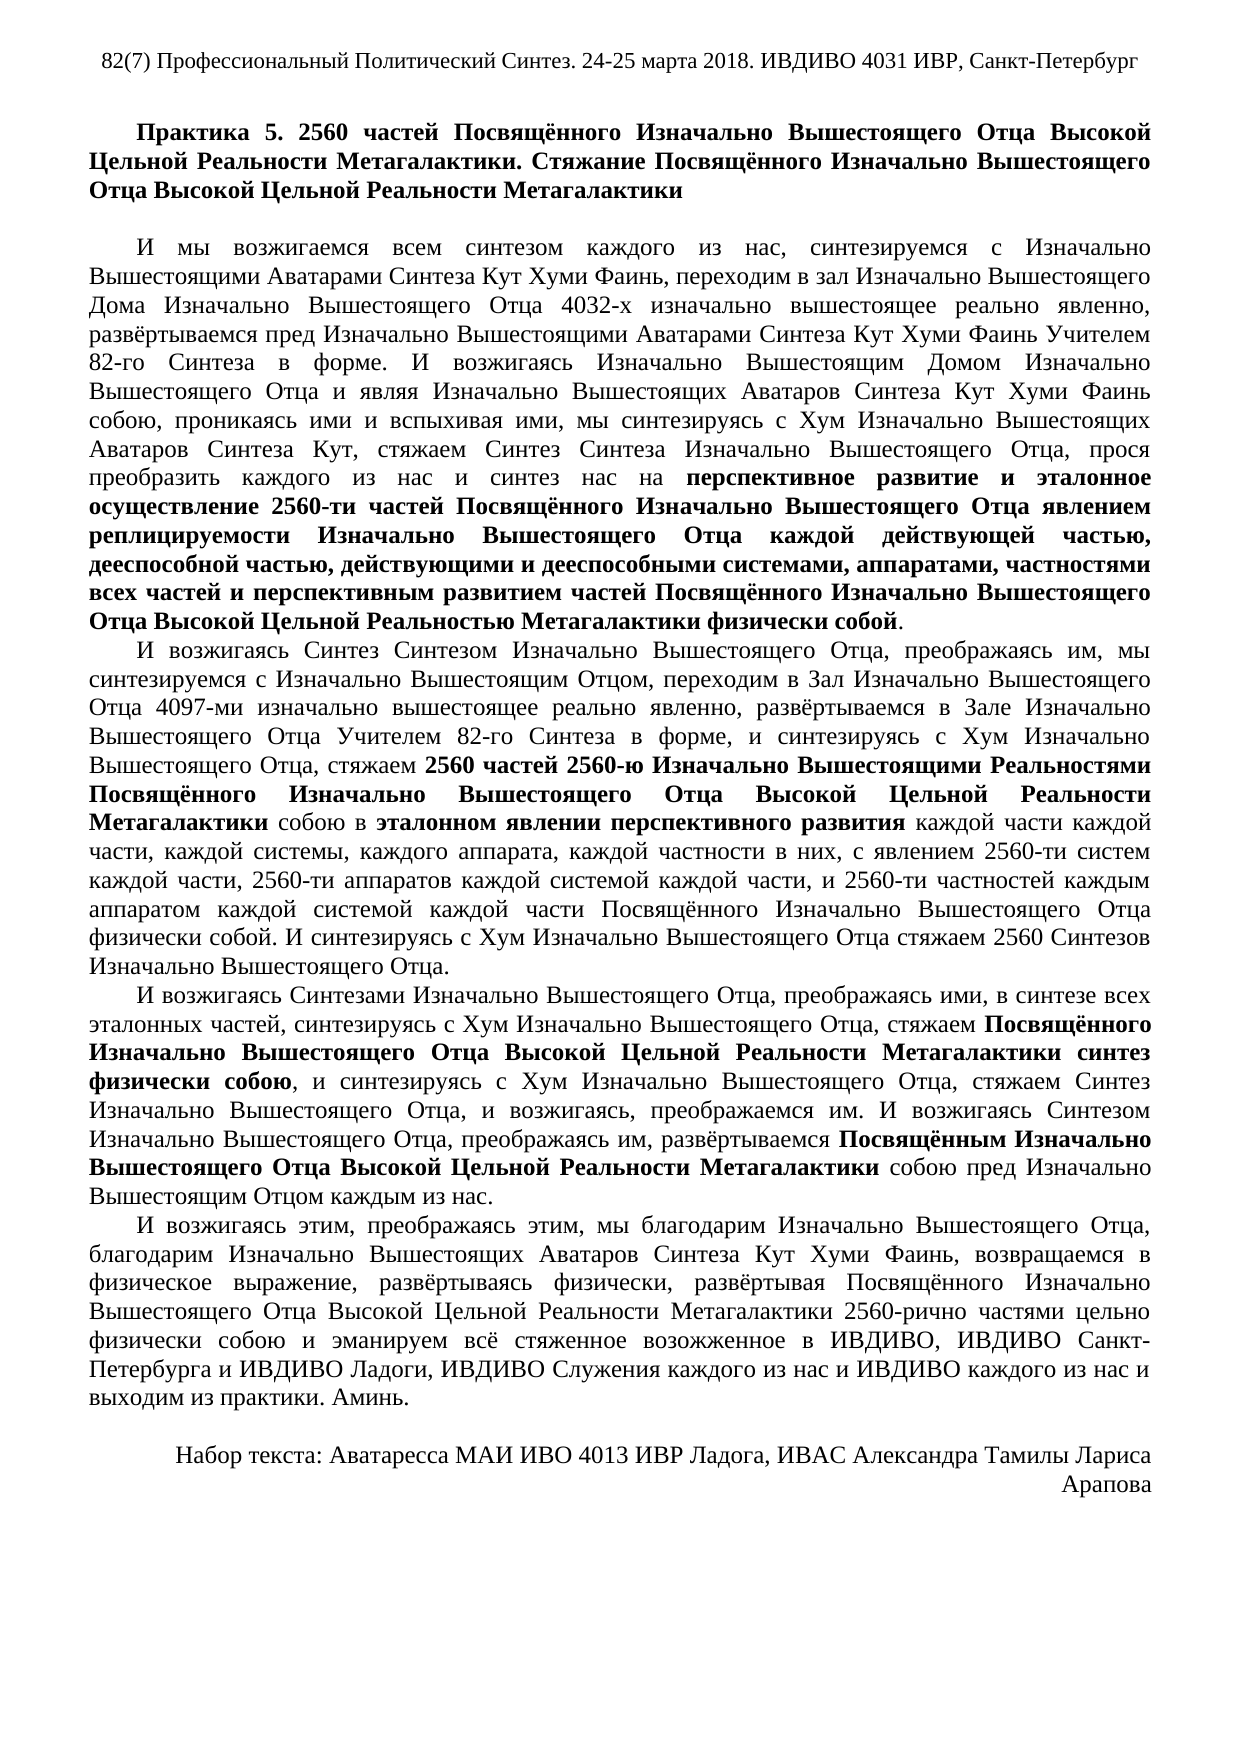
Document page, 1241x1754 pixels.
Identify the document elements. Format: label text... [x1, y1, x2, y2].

text И возжигаясь Синтез Синтезом Изначально Вышестоящего Отца, преображаясь им, мы синтезируемся с Изначально Вышестоящим Отцом, переходим в Зал Изначально Вышестоящего Отца 4097-ми изначально вышестоящее реально явленно, развёртываемся в Зале Изначально Вышестоящего Отца Учителем 82-го Синтеза в форме, и синтезируясь с Хум Изначально Вышестоящего Отца, стяжаем 2560 частей 2560-ю Изначально Вышестоящими Реальностями Посвящённого Изначально Вышестоящего Отца Высокой Цельной Реальности Метагалактики собою в эталонном явлении перспективного развития каждой части каждой части, каждой системы, каждого аппарата, каждой частности в них, с явлением 2560-ти систем каждой части, 2560-ти аппаратов каждой системой каждой части, и 2560-ти частностей каждым аппаратом каждой системой каждой части Посвящённого Изначально Вышестоящего Отца физически собой. И синтезируясь с Хум Изначально Вышестоящего Отца стяжаем 2560 Синтезов Изначально Вышестоящего Отца. [89, 635, 1152, 980]
text И мы возжигаемся всем синтезом каждого из нас, синтезируемся с Изначально Вышестоящими Аватарами Синтеза Кут Хуми Фаинь, переходим в зал Изначально Вышестоящего Дома Изначально Вышестоящего Отца 4032-х изначально вышестоящее реально явленно, развёртываемся пред Изначально Вышестоящими Аватарами Синтеза Кут Хуми Фаинь Учителем 82-го Синтеза в форме. И возжигаясь Изначально Вышестоящим Домом Изначально Вышестоящего Отца и являя Изначально Вышестоящих Аватаров Синтеза Кут Хуми Фаинь собою, проникаясь ими и вспыхивая ими, мы синтезируясь с Хум Изначально Вышестоящих Аватаров Синтеза Кут, стяжаем Синтез Синтеза Изначально Вышестоящего Отца, прося преобразить каждого из нас и синтез нас на перспективное развитие и эталонное осуществление 2560-ти частей Посвящённого Изначально Вышестоящего Отца явлением реплицируемости Изначально Вышестоящего Отца каждой действующей частью, дееспособной частью, действующими и дееспособными системами, аппаратами, частностями всех частей и перспективным развитием частей Посвящённого Изначально Вышестоящего Отца Высокой Цельной Реальностью Метагалактики физически собой. [89, 232, 1152, 635]
text И возжигаясь этим, преображаясь этим, мы благодарим Изначально Вышестоящего Отца, благодарим Изначально Вышестоящих Аватаров Синтеза Кут Хуми Фаинь, возвращаемся в физическое выражение, развёртываясь физически, развёртывая Посвящённого Изначально Вышестоящего Отца Высокой Цельной Реальности Метагалактики 2560-рично частями цельно физически собою и эманируем всё стяженное возожженное в ИВДИВО, ИВДИВО Санкт-Петербурга и ИВДИВО Ладоги, ИВДИВО Служения каждого из нас и ИВДИВО каждого из нас и выходим из практики. Аминь. [89, 1210, 1152, 1411]
text Практика 5. 2560 частей Посвящённого Изначально Вышестоящего Отца Высокой Цельной Реальности Метагалактики. Стяжание Посвящённого Изначально Вышестоящего Отца Высокой Цельной Реальности Метагалактики [89, 117, 1152, 204]
text И возжигаясь Синтезами Изначально Вышестоящего Отца, преображаясь ими, в синтезе всех эталонных частей, синтезируясь с Хум Изначально Вышестоящего Отца, стяжаем Посвящённого Изначально Вышестоящего Отца Высокой Цельной Реальности Метагалактики синтез физически собою, и синтезируясь с Хум Изначально Вышестоящего Отца, стяжаем Синтез Изначально Вышестоящего Отца, и возжигаясь, преображаемся им. И возжигаясь Синтезом Изначально Вышестоящего Отца, преображаясь им, развёртываемся Посвящённым Изначально Вышестоящего Отца Высокой Цельной Реальности Метагалактики собою пред Изначально Вышестоящим Отцом каждым из нас. [89, 980, 1152, 1210]
text Набор текста: Аватаресса МАИ ИВО 4013 ИВР Ладога, ИВАС Александра Тамилы Лариса Арапова [89, 1440, 1152, 1497]
